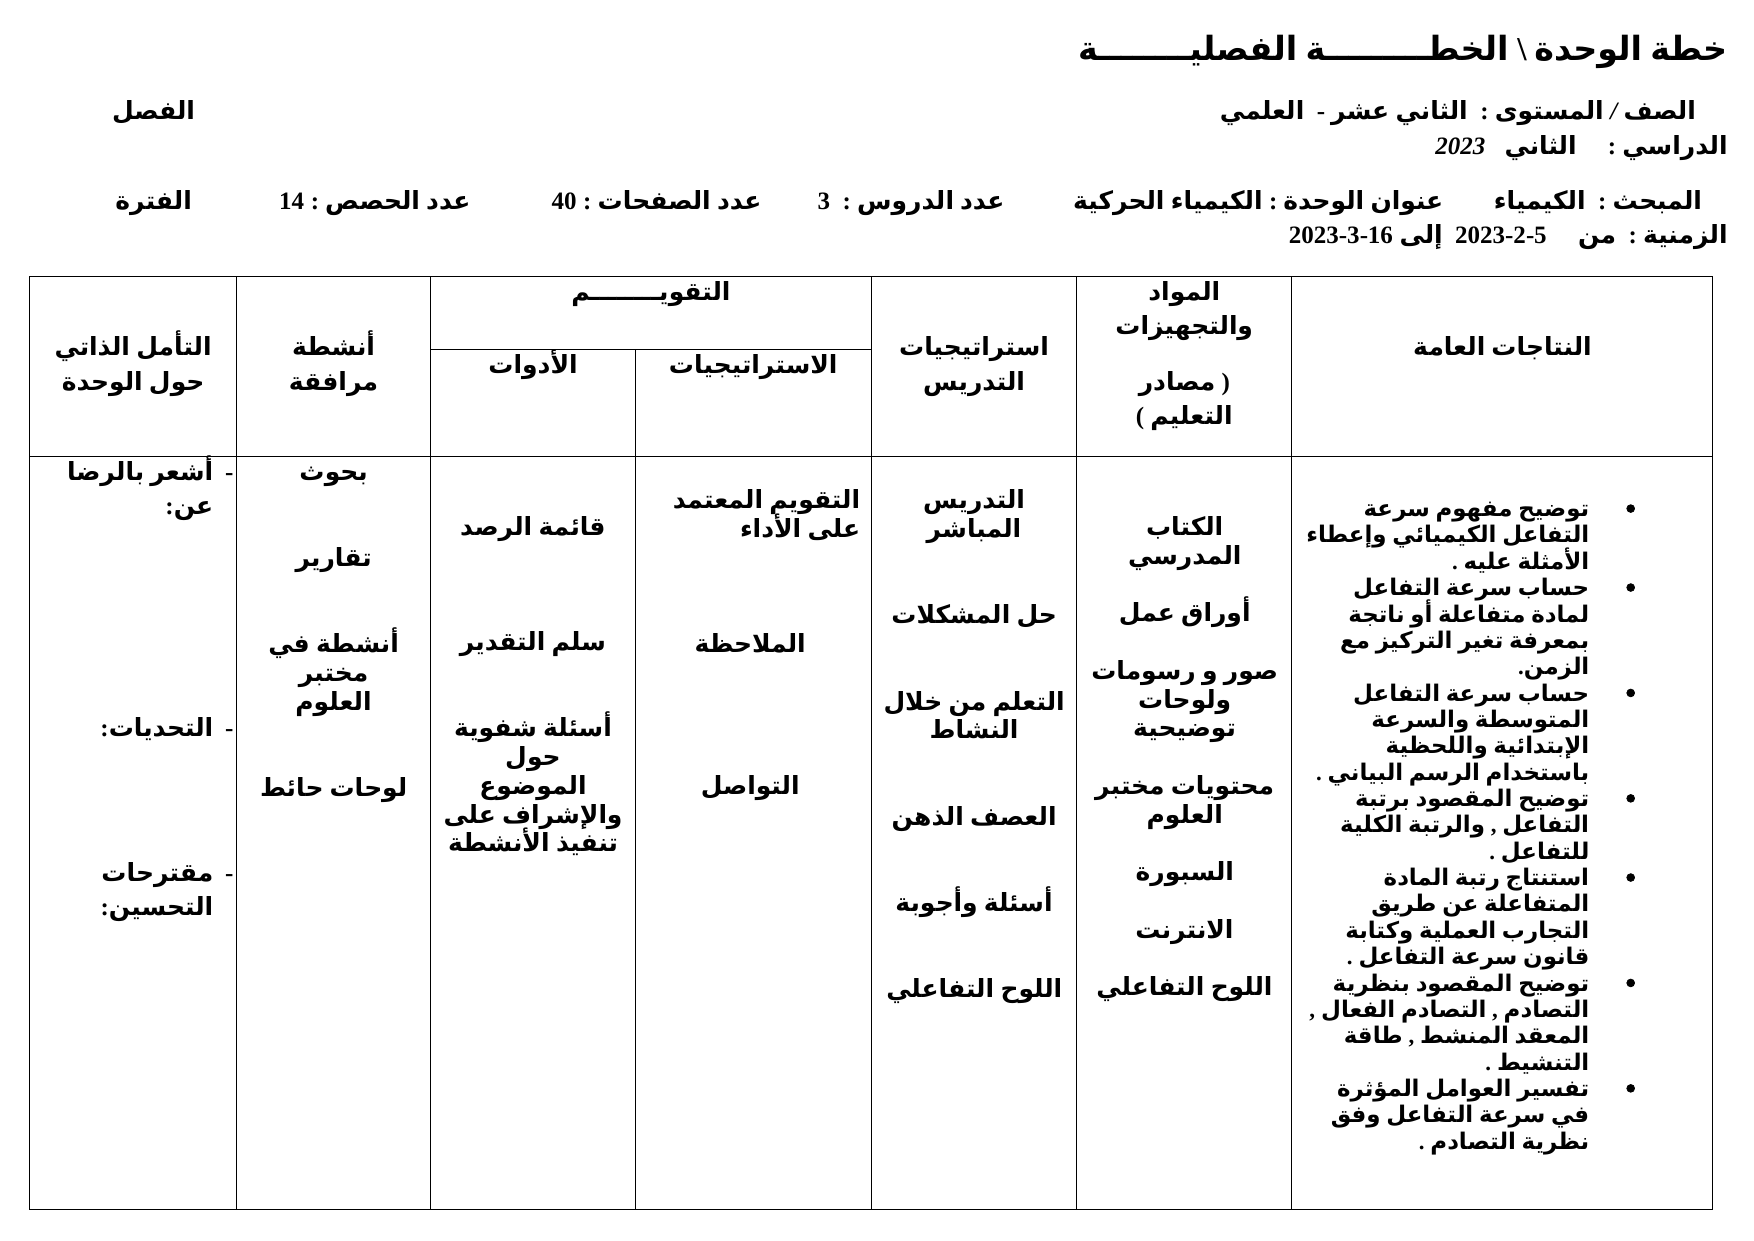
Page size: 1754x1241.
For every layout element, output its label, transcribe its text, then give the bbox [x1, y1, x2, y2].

table_cell بحوث تقارير أنشطة في مختبر العلوم لوحات حائط [237, 457, 430, 1209]
table_header التقويــــــــم [431, 277, 871, 349]
table_cell الكتاب المدرسي أوراق عمل صور و رسومات ولوحات توضيحية محتويات مختبر العلوم السبورة الانترنت اللوح التفاعلي [1077, 457, 1291, 1209]
text المبحث : الكيمياء عنوان الوحدة : الكيمياء الحركية عدد الدروس : 3 عدد الصفحات : 40 عدد الحصص : 14 الفترة الزمنية : من 5-2-2023 إلى 16-3-2023 [29, 186, 1733, 249]
table_cell الاستراتيجيات [636, 350, 871, 456]
table_cell أشعر بالرضا عن: التحديات: مقترحات التحسين: [30, 457, 236, 1209]
text الصف / المستوى : الثاني عشر - العلمي الفصل الدراسي : الثاني 2023 [29, 96, 1733, 159]
table_cell التدريس المباشر حل المشكلات التعلم من خلال النشاط العصف الذهن أسئلة وأجوبة اللوح التفاعلي [872, 457, 1076, 1209]
table_header المواد والتجهيزات ( مصادر التعليم ) [1077, 277, 1291, 456]
text خطة الوحدة \ الخطـــــــــة الفصليــــــــة [29, 29, 1728, 68]
table_header النتاجات العامة [1292, 277, 1712, 456]
table_header أنشطة مرافقة [237, 277, 430, 456]
table_cell قائمة الرصد سلم التقدير أسئلة شفوية حول الموضوع والإشراف على تنفيذ الأنشطة [431, 457, 635, 1209]
table_cell الأدوات [431, 350, 635, 456]
table_cell توضيح مفهوم سرعة التفاعل الكيميائي وإعطاء الأمثلة عليه . حساب سرعة التفاعل لمادة متفاعلة أو ناتجة بمعرفة تغير التركيز مع الزمن. حساب سرعة التفاعل المتوسطة والسرعة الإبتدائية واللحظية باستخدام الرسم البياني . توضيح المقصود برتبة التفاعل , والرتبة الكلية للتفاعل . استنتاج رتبة المادة المتفاعلة عن طريق التجارب العملية وكتابة قانون سرعة التفاعل . توضيح المقصود بنظرية التصادم , التصادم الفعال , المعقد المنشط , طاقة التنشيط . تفسير العوامل المؤثرة في سرعة التفاعل وفق نظرية التصادم . [1292, 457, 1712, 1209]
table_header استراتيجيات التدريس [872, 277, 1076, 456]
table_cell التقويم المعتمد على الأداء الملاحظة التواصل [636, 457, 871, 1209]
table_header التأمل الذاتي حول الوحدة [30, 277, 236, 456]
